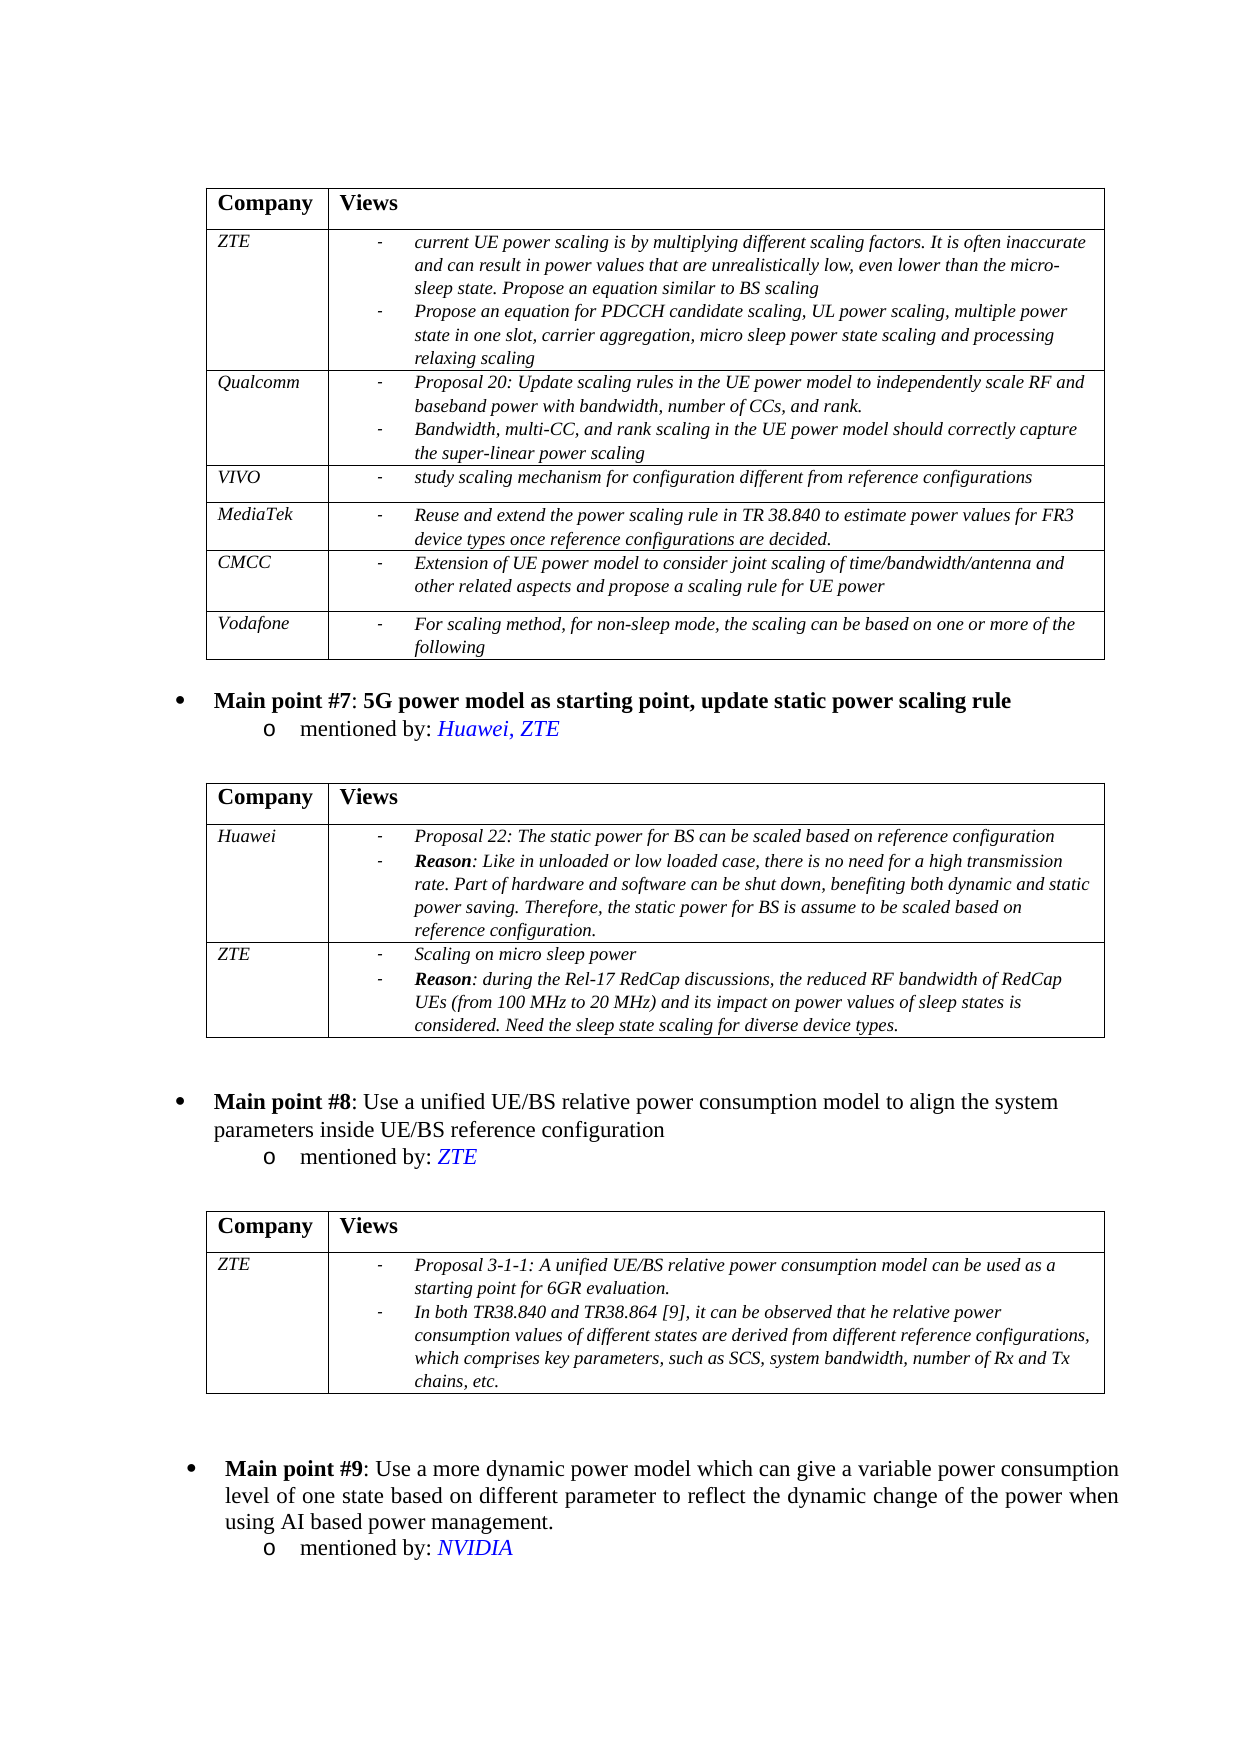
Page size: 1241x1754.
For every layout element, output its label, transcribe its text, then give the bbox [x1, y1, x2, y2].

table_header Views [329, 784, 1104, 823]
table_cell CMCC [207, 551, 328, 611]
list mentioned by: NVIDIA [262, 1534, 1120, 1563]
table_cell Proposal 22: The static power for BS can be scaled based on reference configuration Reason: Like in unloaded or low loaded case, there is no need for a high transmission rate. Part of hardware and software can be shut down, benefiting both dynamic and static power saving. Therefore, the static power for BS is assume to be scaled based on reference configuration. [329, 825, 1104, 942]
table_header Company [207, 784, 328, 823]
table_cell MediaTek [207, 503, 328, 550]
table_cell current UE power scaling is by multiplying different scaling factors. It is often inaccurate and can result in power values that are unrealistically low, even lower than the micro-sleep state. Propose an equation similar to BS scaling Propose an equation for PDCCH candidate scaling, UL power scaling, multiple power state in one slot, carrier aggregation, micro sleep power state scaling and processing relaxing scaling [329, 230, 1104, 369]
table_cell Reuse and extend the power scaling rule in TR 38.840 to estimate power values for FR3 device types once reference configurations are decided. [329, 503, 1104, 550]
table_cell Proposal 3-1-1: A unified UE/BS relative power consumption model can be used as a starting point for 6GR evaluation. In both TR38.840 and TR38.864 [9], it can be observed that he relative power consumption values of different states are derived from different reference configurations, which comprises key parameters, such as SCS, system bandwidth, number of Rx and Tx chains, etc. [329, 1253, 1104, 1393]
table_header Views [329, 189, 1104, 229]
table_cell Vodafone [207, 612, 328, 659]
table_header Company [207, 1212, 328, 1252]
table_cell study scaling mechanism for configuration different from reference configurations [329, 466, 1104, 502]
list Main point #7: 5G power model as starting point, update static power scaling rule [176, 687, 1120, 714]
list mentioned by: Huawei, ZTE [262, 715, 1120, 743]
table_cell ZTE [207, 1253, 328, 1393]
list Main point #8: Use a unified UE/BS relative power consumption model to align the system parameters inside UE/BS reference configuration [176, 1088, 1120, 1142]
table_cell Huawei [207, 825, 328, 942]
table_cell VIVO [207, 466, 328, 502]
list mentioned by: ZTE [262, 1143, 1120, 1172]
table_header Views [329, 1212, 1104, 1252]
table_cell For scaling method, for non-sleep mode, the scaling can be based on one or more of the following [329, 612, 1104, 659]
table_cell ZTE [207, 943, 328, 1037]
list Main point #9: Use a more dynamic power model which can give a variable power consumption level of one state based on different parameter to reflect the dynamic change of the power when using AI based power management. [187, 1455, 1120, 1534]
table_cell ZTE [207, 230, 328, 369]
table_cell Extension of UE power model to consider joint scaling of time/bandwidth/antenna and other related aspects and propose a scaling rule for UE power [329, 551, 1104, 611]
table_header Company [207, 189, 328, 229]
table_cell Scaling on micro sleep power Reason: during the Rel-17 RedCap discussions, the reduced RF bandwidth of RedCap UEs (from 100 MHz to 20 MHz) and its impact on power values of sleep states is considered. Need the sleep state scaling for diverse device types. [329, 943, 1104, 1037]
table_cell Proposal 20: Update scaling rules in the UE power model to independently scale RF and baseband power with bandwidth, number of CCs, and rank. Bandwidth, multi-CC, and rank scaling in the UE power model should correctly capture the super-linear power scaling [329, 371, 1104, 465]
table_cell Qualcomm [207, 371, 328, 465]
